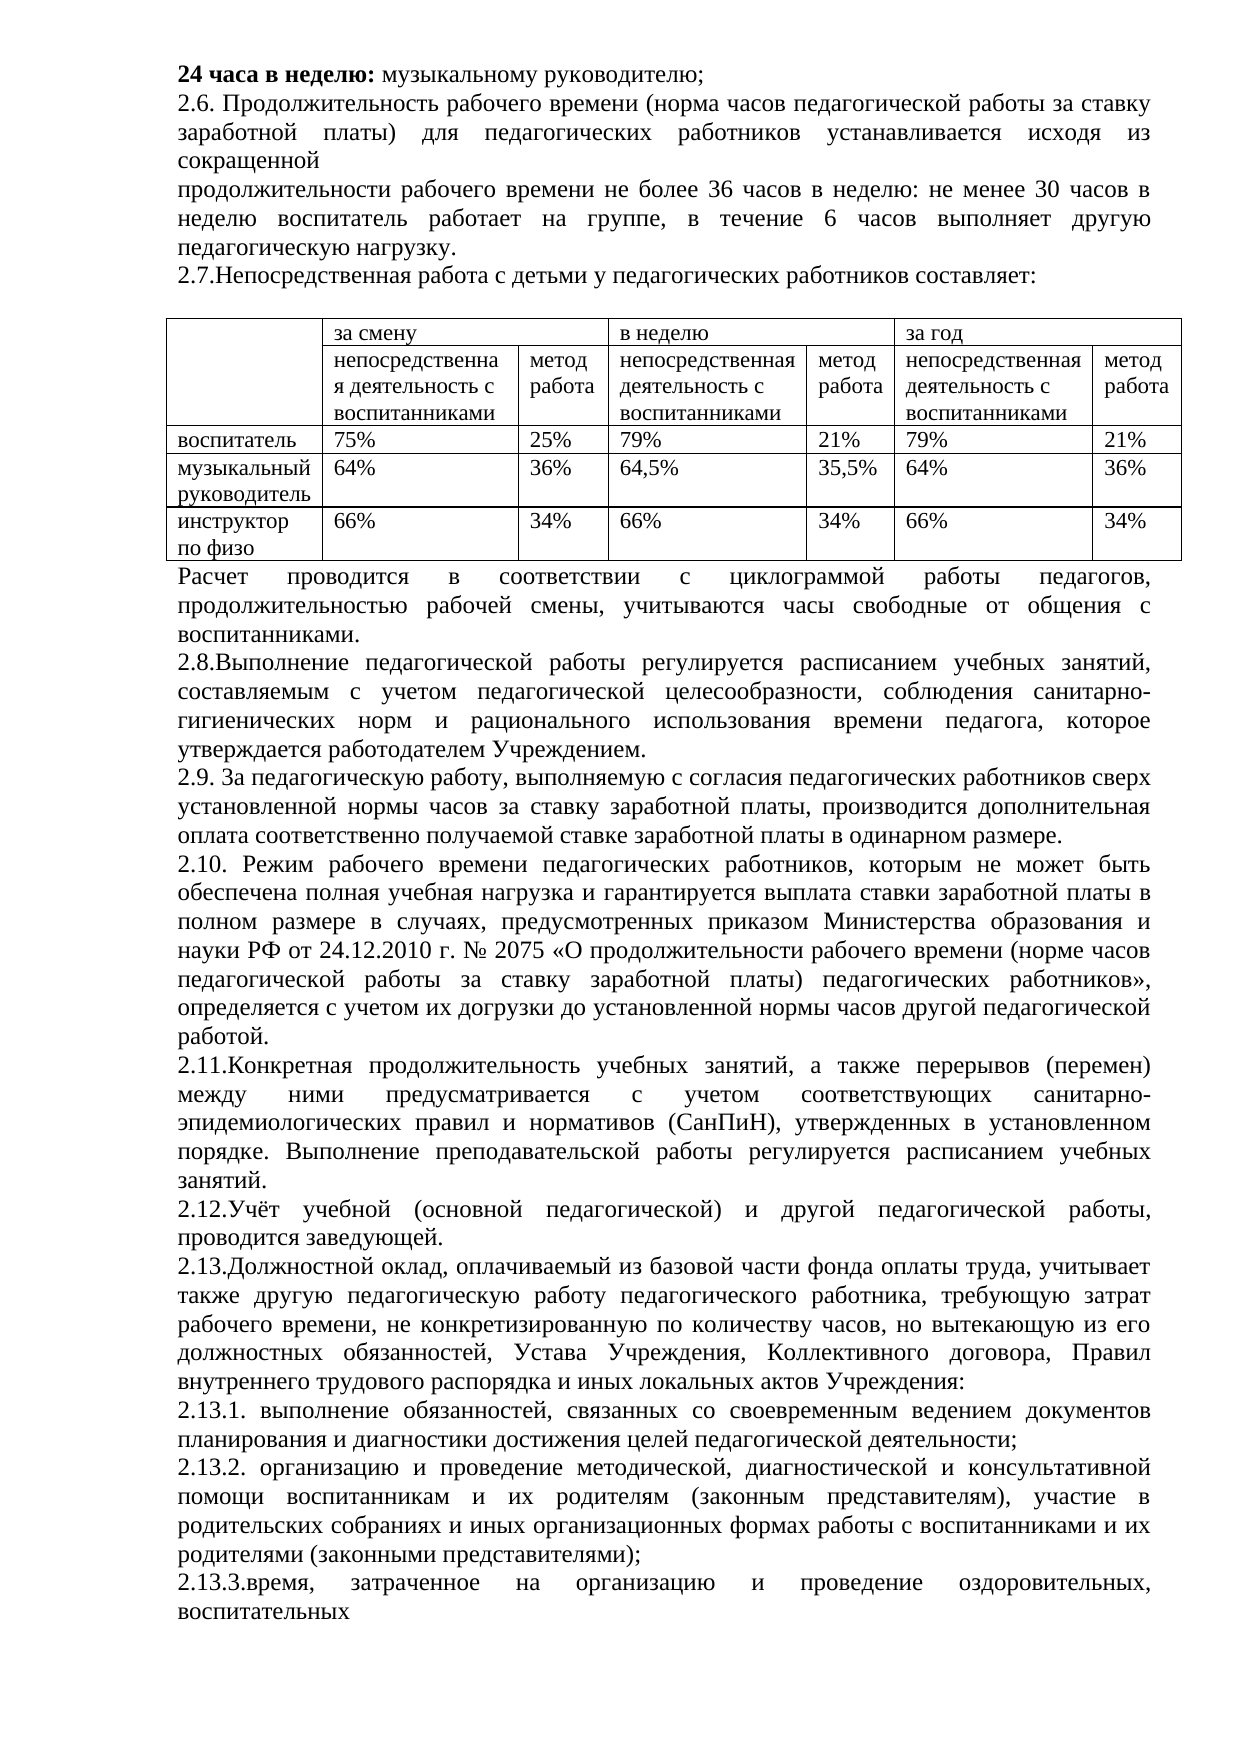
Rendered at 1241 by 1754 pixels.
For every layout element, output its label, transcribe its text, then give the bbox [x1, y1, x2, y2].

table_header в неделю [609, 319, 894, 345]
table_cell 79% [895, 426, 1092, 453]
table_cell 34% [519, 508, 608, 560]
table_cell 21% [1093, 426, 1181, 453]
table_cell 64,5% [609, 454, 806, 506]
table_cell непосредственная деятельность с воспитанниками [895, 346, 1092, 425]
table_cell музыкальный руководитель [167, 454, 322, 506]
text 2.13.2. организацию и проведение методической, диагностической и консультативной помощи воспитанникам и их родителям (законным представителям), участие в родительских собраниях и иных организационных формах работы с воспитанниками и их родителями (законными представителями); [177, 1452, 1152, 1567]
table_cell 34% [807, 508, 894, 560]
table_cell инструктор по физо [167, 508, 322, 560]
table_cell 36% [519, 454, 608, 506]
table_header за смену [323, 319, 608, 345]
text 2.8.Выполнение педагогической работы регулируется расписанием учебных занятий, составляемым с учетом педагогической целесообразности, соблюдения санитарно-гигиенических норм и рационального использования времени педагога, которое утверждается работодателем Учреждением. [177, 647, 1152, 762]
text 2.6. Продолжительность рабочего времени (норма часов педагогической работы за ставку заработной платы) для педагогических работников устанавливается исходя из сокращенной [177, 88, 1152, 174]
text 2.13.Должностной оклад, оплачиваемый из базовой части фонда оплаты труда, учитывает также другую педагогическую работу педагогического работника, требующую затрат рабочего времени, не конкретизированную по количеству часов, но вытекающую из его должностных обязанностей, Устава Учреждения, Коллективного договора, Правил внутреннего трудового распорядка и иных локальных актов Учреждения: [177, 1251, 1152, 1395]
text 2.13.3.время, затраченное на организацию и проведение оздоровительных, воспитательных [177, 1567, 1152, 1625]
table_cell 75% [323, 426, 518, 453]
table_cell 36% [1093, 454, 1181, 506]
table_cell непосредственная деятельность с воспитанниками [609, 346, 806, 425]
table_cell 34% [1093, 508, 1181, 560]
table_cell 66% [609, 508, 806, 560]
table_cell 35,5% [807, 454, 894, 506]
table_header за год [895, 319, 1181, 345]
text 2.10. Режим рабочего времени педагогических работников, которым не может быть обеспечена полная учебная нагрузка и гарантируется выплата ставки заработной платы в полном размере в случаях, предусмотренных приказом Министерства образования и науки РФ от 24.12.2010 г. № 2075 «О продолжительности рабочего времени (норме часов педагогической работы за ставку заработной платы) педагогических работников», определяется с учетом их догрузки до установленной нормы часов другой педагогической работой. [177, 849, 1152, 1050]
table_header [167, 319, 322, 425]
table_cell 66% [323, 508, 518, 560]
table_cell 64% [323, 454, 518, 506]
text 2.13.1. выполнение обязанностей, связанных со своевременным ведением документов планирования и диагностики достижения целей педагогической деятельности; [177, 1395, 1152, 1452]
table_cell 64% [895, 454, 1092, 506]
table_cell метод работа [1093, 346, 1181, 425]
table_cell 66% [895, 508, 1092, 560]
table_cell 25% [519, 426, 608, 453]
table_cell метод работа [807, 346, 894, 425]
text продолжительности рабочего времени не более 36 часов в неделю: не менее 30 часов в неделю воспитатель работает на группе, в течение 6 часов выполняет другую педагогическую нагрузку. [177, 174, 1152, 260]
text 2.7.Непосредственная работа с детьми у педагогических работников составляет: [177, 260, 1152, 289]
text 2.12.Учёт учебной (основной педагогической) и другой педагогической работы, проводится заведующей. [177, 1194, 1152, 1251]
table_cell 21% [807, 426, 894, 453]
table_cell воспитатель [167, 426, 322, 453]
text 24 часа в неделю: музыкальному руководителю; [177, 59, 1152, 88]
text 2.9. 3а педагогическую работу, выполняемую с согласия педагогических работников сверх установленной нормы часов за ставку заработной платы, производится дополнительная оплата соответственно получаемой ставке заработной платы в одинарном размере. [177, 762, 1152, 849]
table_cell непосредственная деятельность с воспитанниками [323, 346, 518, 425]
text 2.11.Конкретная продолжительность учебных занятий, а также перерывов (перемен) между ними предусматривается с учетом соответствующих санитарно-эпидемиологических правил и нормативов (СанПиН), утвержденных в установленном порядке. Выполнение преподавательской работы регулируется расписанием учебных занятий. [177, 1050, 1152, 1194]
text Расчет проводится в соответствии с циклограммой работы педагогов, продолжительностью рабочей смены, учитываются часы свободные от общения с воспитанниками. [177, 561, 1152, 647]
table_cell метод работа [519, 346, 608, 425]
table_cell 79% [609, 426, 806, 453]
